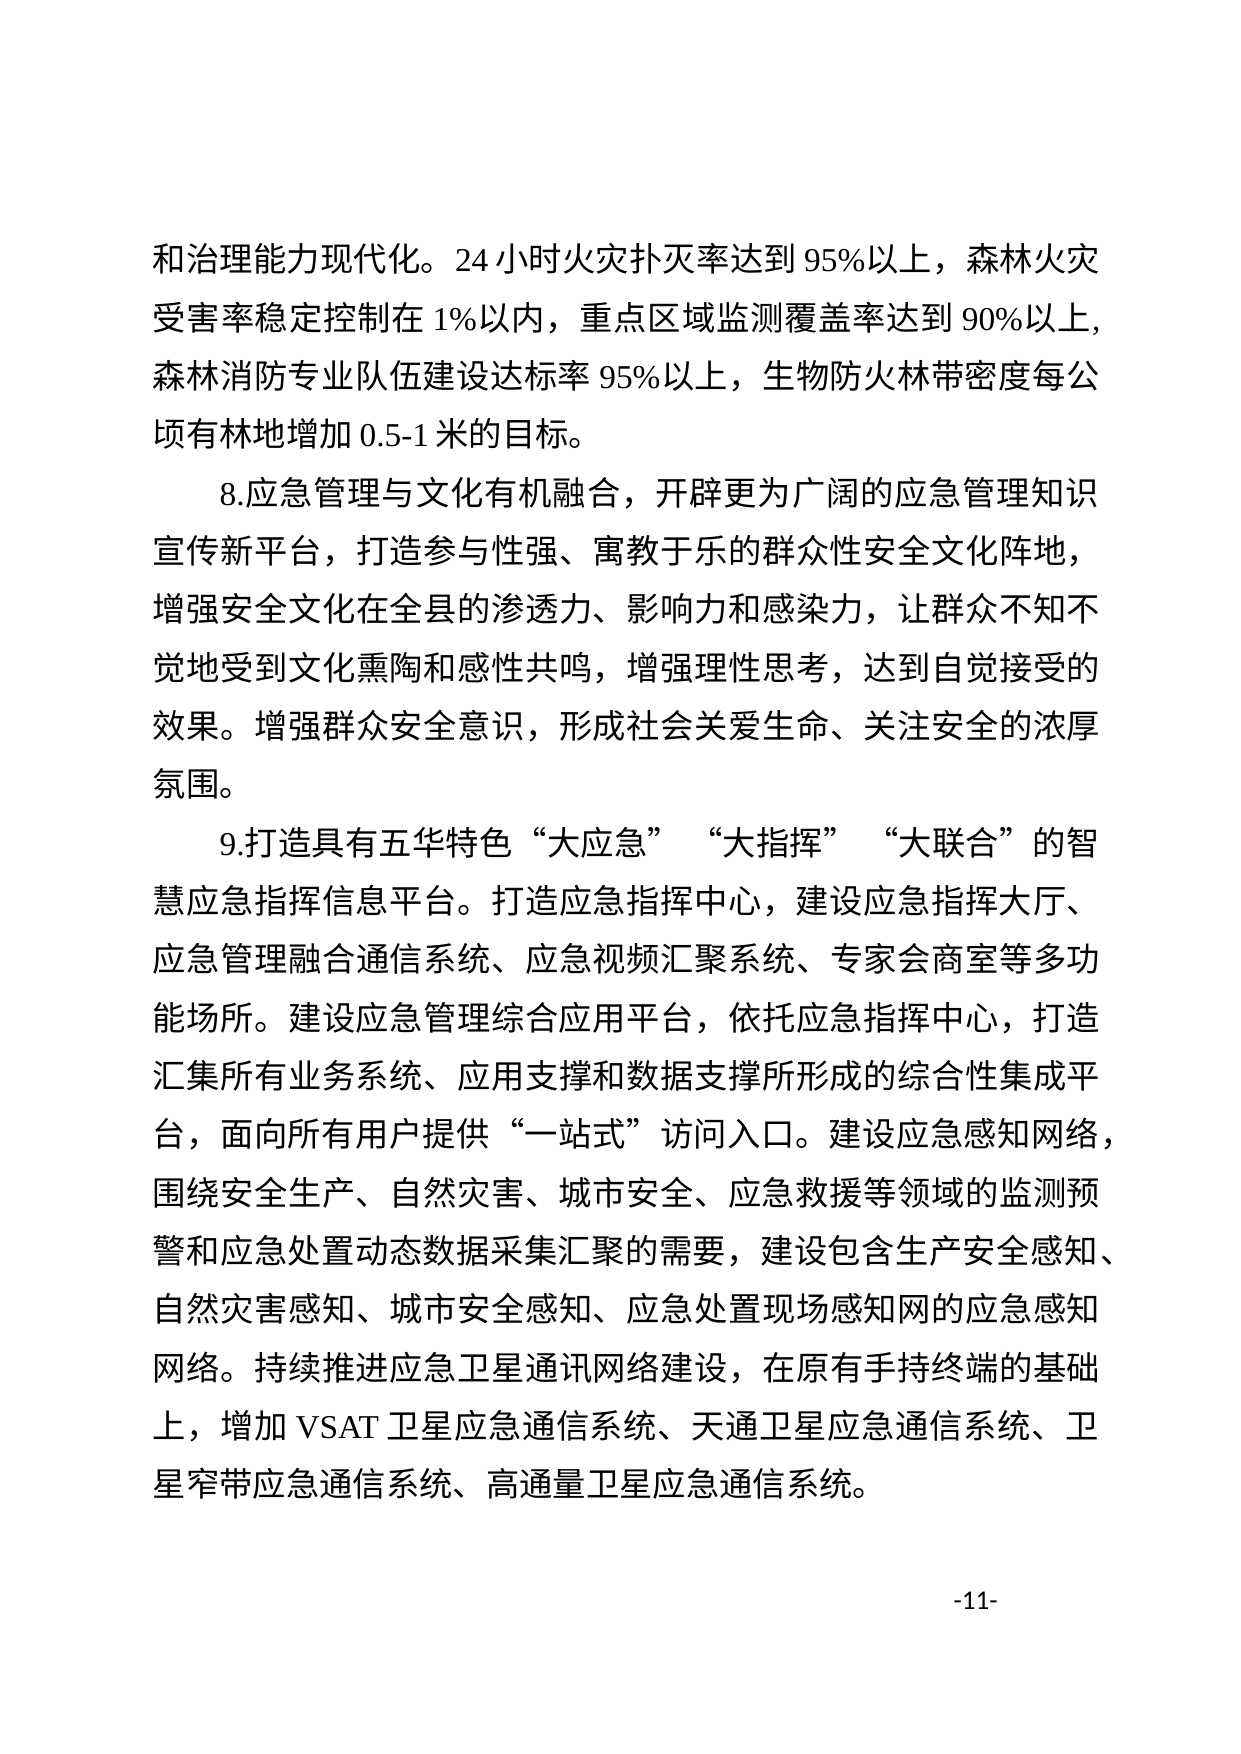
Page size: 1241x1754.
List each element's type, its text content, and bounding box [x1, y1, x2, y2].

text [153, 225, 1100, 458]
text 8.应急管理与文化有机融合，开辟更为广阔的应急管理知识 宣传新平台，打造参与性强、寓教于乐的群众性安全文化阵地， 增强安全文化在全县的渗透力、影响力和感染力，让群众不知不觉地受到文化熏陶和感性共鸣，增强理性思考，达到自觉接受的效果。增强群众安全意识，形成社会关爱生命、关注安全的浓厚氛围。 [153, 458, 1100, 808]
text 9.打造具有五华特色“大应急” “大指挥” “大联合”的智慧应急指挥信息平台。打造应急指挥中心，建设应急指挥大厅、应急管理融合通信系统、应急视频汇聚系统、专家会商室等多功能场所。建设应急管理综合应用平台，依托应急指挥中心，打造汇集所有业务系统、应用支撑和数据支撑所形成的综合性集成平台，面向所有用户提供“一站式”访问入口。建设应急感知网络，围绕安全生产、自然灾害、城市安全、应急救援等领域的监测预警和应急处置动态数据采集汇聚的需要，建设包含生产安全感知、自然灾害感知、城市安全感知、应急处置现场感知网的应急感知网络。持续推进应急卫星通讯网络建设，在原有手持终端的基础上，增加VSAT卫星应急通信系统、天通卫星应急通信系统、卫星窄带应急通信系统、高通量卫星应急通信系统。 [153, 808, 1100, 1508]
